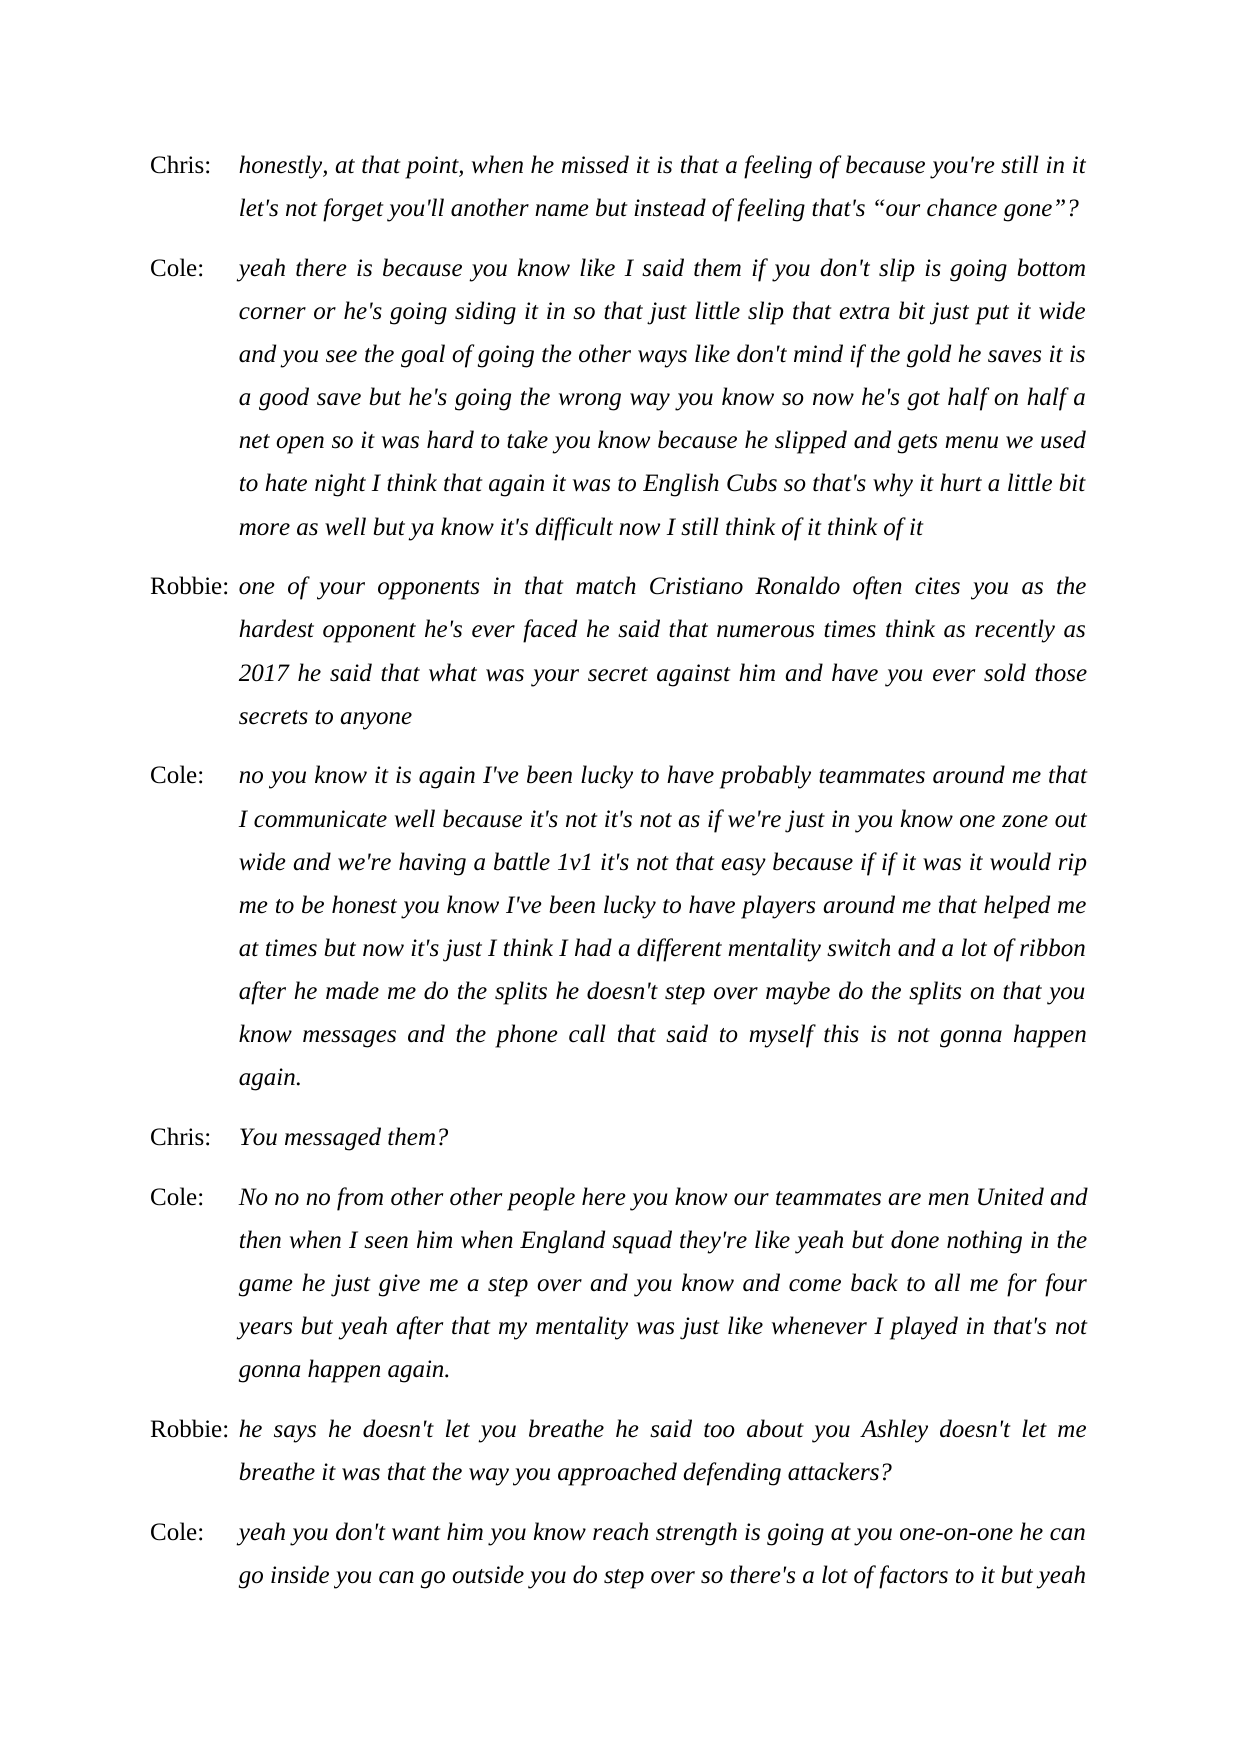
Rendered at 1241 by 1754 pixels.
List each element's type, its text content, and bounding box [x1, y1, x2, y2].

text Chris: You messaged them? [150, 1122, 1090, 1151]
text Cole: no you know it is again I've been lucky to have probably teammates around me that I communicate well because it's not it's not as if we're just in you know one zone out wide and we're having a battle 1v1 it's not that easy because if if it was it would rip me to be honest you know I've been lucky to have players around me that helped me at times but now it's just I think I had a different mentality switch and a lot of ribbon after he made me do the splits he doesn't step over maybe do the splits on that you know messages and the phone call that said to myself this is not gonna happen again. [150, 761, 1090, 1091]
text Robbie: one of your opponents in that match Cristiano Ronaldo often cites you as the hardest opponent he's ever faced he said that numerous times think as recently as 2017 he said that what was your secret against him and have you ever sold those secrets to anyone [150, 571, 1090, 729]
text Cole: No no no from other other people here you know our teammates are men United and then when I seen him when England squad they're like yeah but done nothing in the game he just give me a step over and you know and come back to all me for four years but yeah after that my mentality was just like whenever I played in that's not gonna happen again. [150, 1182, 1090, 1383]
text Chris: honestly, at that point, when he missed it is that a feeling of because you're still in it let's not forget you'll another name but instead of feeling that's “our chance gone”? [150, 150, 1090, 222]
text Cole: yeah there is because you know like I said them if you don't slip is going bottom corner or he's going siding it in so that just little slip that extra bit just put it wide and you see the goal of going the other ways like don't mind if the gold he saves it is a good save but he's going the wrong way you know so now he's got half on half a net open so it was hard to take you know because he slipped and gets menu we used to hate night I think that again it was to English Cubs so that's why it hurt a little bit more as well but ya know it's difficult now I still think of it think of it [150, 253, 1090, 540]
text Robbie: he says he doesn't let you breathe he said too about you Ashley doesn't let me breathe it was that the way you approached defending attackers? [150, 1414, 1090, 1486]
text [150, 1517, 1090, 1589]
